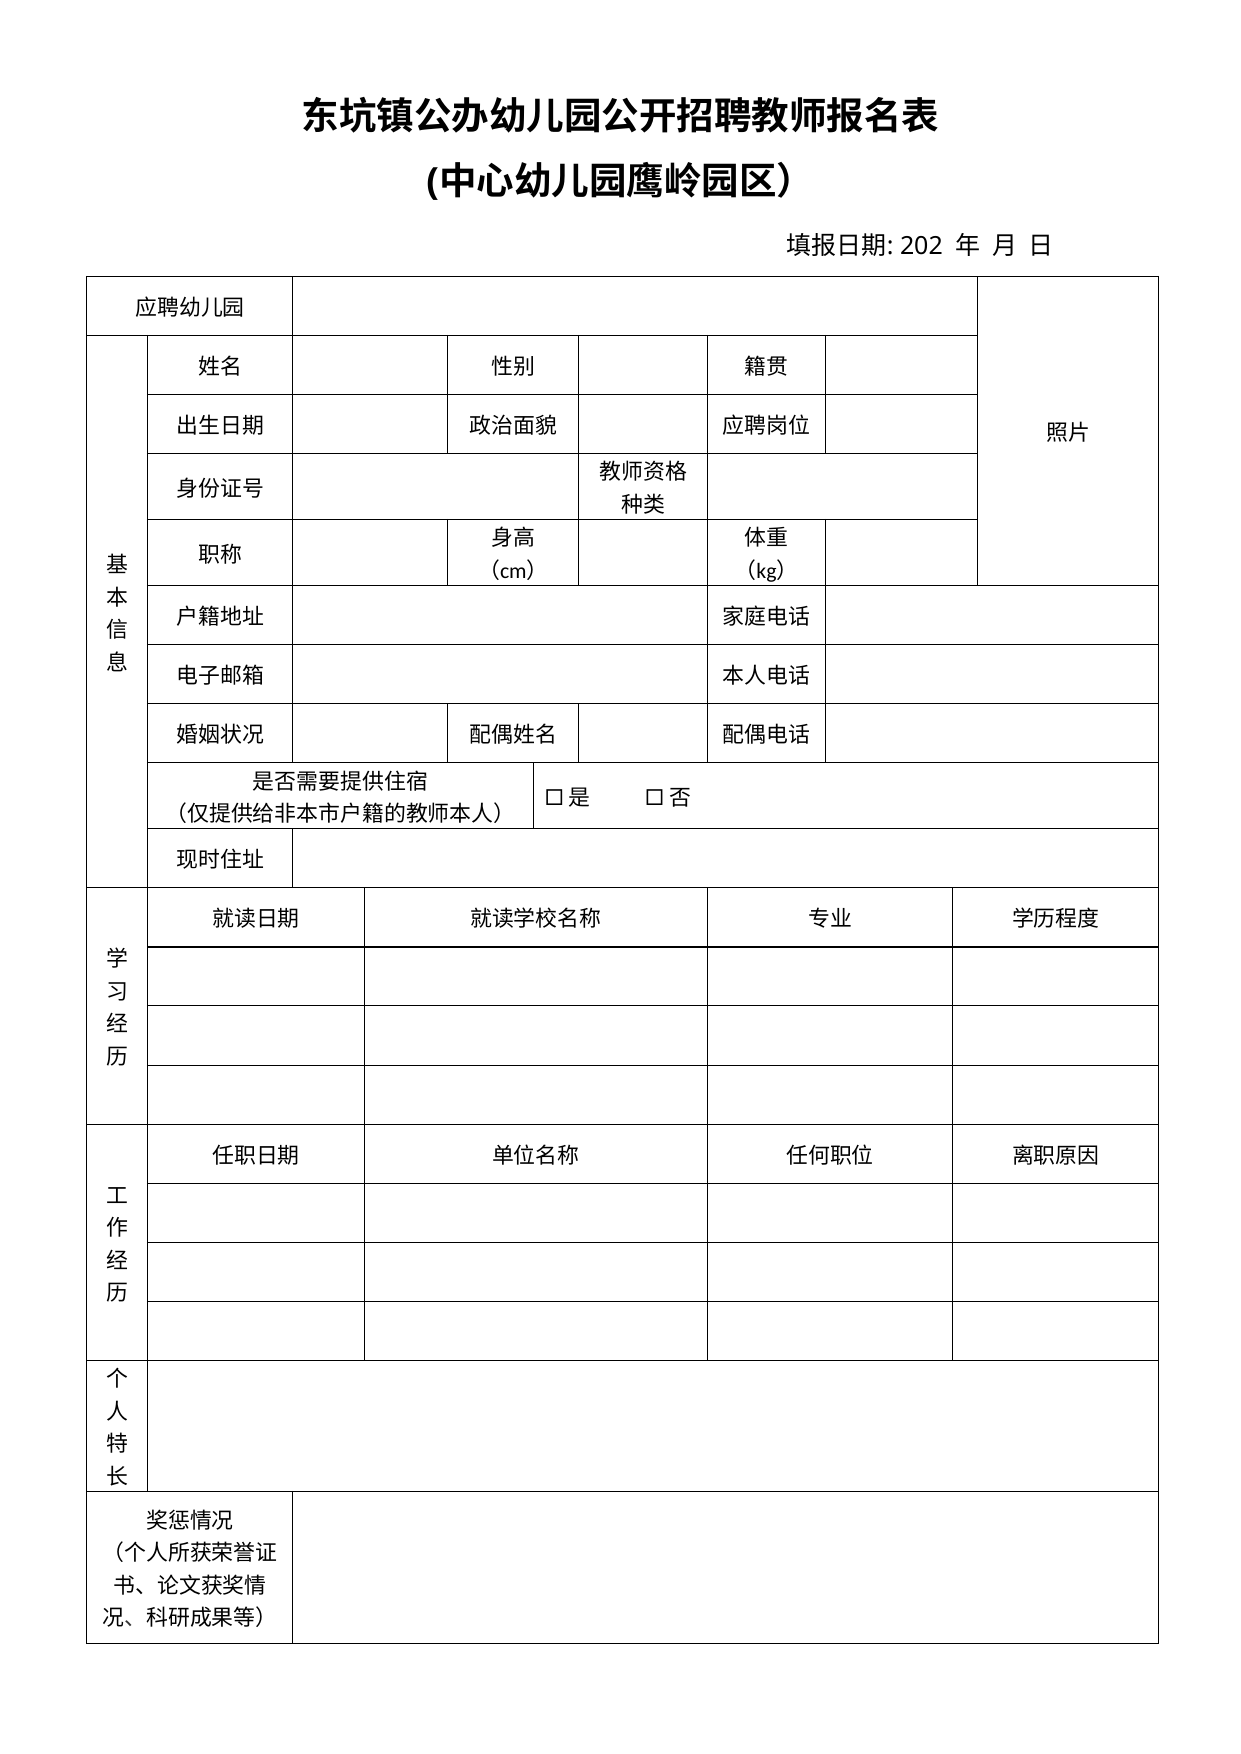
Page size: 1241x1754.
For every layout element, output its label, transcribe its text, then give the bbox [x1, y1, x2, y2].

table_cell [826, 704, 1158, 762]
table_cell [365, 1066, 707, 1123]
text (中心幼儿园鹰岭园区） [187, 146, 1053, 211]
table_cell 籍贯 [708, 336, 825, 394]
table_cell [148, 1243, 364, 1301]
table_cell 职称 [148, 520, 292, 585]
text 东坑镇公办幼儿园公开招聘教师报名表 [187, 81, 1053, 146]
table_cell [708, 454, 977, 519]
table_cell 户籍地址 [148, 586, 292, 644]
table_cell [293, 586, 707, 644]
table_cell 家庭电话 [708, 586, 825, 644]
table_cell [579, 520, 707, 585]
table_cell [579, 704, 707, 762]
table_cell 身高（cm） [448, 520, 578, 585]
table_cell 体重（kg） [708, 520, 825, 585]
table_cell 是 否 [534, 763, 1158, 828]
table_cell 就读学校名称 [365, 888, 707, 946]
table_cell 教师资格 种类 [579, 454, 707, 519]
table_cell [148, 1361, 1158, 1491]
table_cell [708, 1006, 952, 1064]
table_cell [826, 520, 977, 585]
table_cell 婚姻状况 [148, 704, 292, 762]
table_cell 奖惩情况 （个人所获荣誉证书、论文获奖情况、科研成果等） [87, 1492, 292, 1643]
table_cell 姓名 [148, 336, 292, 394]
table_cell 工作经历 [87, 1125, 147, 1360]
table_cell [365, 948, 707, 1005]
table_cell 学历程度 [953, 888, 1158, 946]
table_cell [148, 1006, 364, 1064]
table_cell [148, 1066, 364, 1123]
table_cell 配偶电话 [708, 704, 825, 762]
table_cell [953, 1066, 1158, 1123]
table_cell 性别 [448, 336, 578, 394]
table_cell 学习经历 [87, 888, 147, 1123]
table_cell 任职日期 [148, 1125, 364, 1183]
table_cell 配偶姓名 [448, 704, 578, 762]
table_cell [293, 454, 578, 519]
table_cell 基本信息 [87, 336, 147, 887]
table_cell [293, 645, 707, 703]
table_cell [708, 1302, 952, 1360]
table_cell [148, 1302, 364, 1360]
table_cell 本人电话 [708, 645, 825, 703]
table_cell 应聘岗位 [708, 395, 825, 453]
table_cell 身份证号 [148, 454, 292, 519]
table_cell 离职原因 [953, 1125, 1158, 1183]
table_header 应聘幼儿园 [87, 277, 292, 335]
table_cell [293, 1492, 1158, 1643]
table_cell [826, 586, 1158, 644]
text 填报日期: 202 年 月 日 [187, 211, 1053, 276]
table_cell [708, 1243, 952, 1301]
table_cell [953, 1006, 1158, 1064]
table_cell [953, 948, 1158, 1005]
table_cell 就读日期 [148, 888, 364, 946]
table_cell [826, 645, 1158, 703]
table_cell [708, 1184, 952, 1242]
table_cell [293, 395, 447, 453]
table_cell [365, 1184, 707, 1242]
table_header 照片 [978, 277, 1158, 585]
table_cell [293, 704, 447, 762]
table_cell [293, 336, 447, 394]
table_cell [826, 336, 977, 394]
table_cell [293, 829, 1158, 887]
table_cell [293, 520, 447, 585]
table_cell 个人特长 [87, 1361, 147, 1491]
table_cell 单位名称 [365, 1125, 707, 1183]
table_cell [953, 1184, 1158, 1242]
table_cell [953, 1302, 1158, 1360]
table_cell [148, 948, 364, 1005]
table_cell [579, 395, 707, 453]
table_cell [579, 336, 707, 394]
table_header [293, 277, 977, 335]
table_cell 专业 [708, 888, 952, 946]
table_cell 电子邮箱 [148, 645, 292, 703]
table_cell [365, 1006, 707, 1064]
table_cell 出生日期 [148, 395, 292, 453]
table_cell [953, 1243, 1158, 1301]
table_cell [148, 1184, 364, 1242]
table_cell [365, 1302, 707, 1360]
table_cell 任何职位 [708, 1125, 952, 1183]
table_cell 现时住址 [148, 829, 292, 887]
table_cell [365, 1243, 707, 1301]
table_cell [708, 948, 952, 1005]
table_cell [708, 1066, 952, 1123]
table_cell [826, 395, 977, 453]
table_cell 政治面貌 [448, 395, 578, 453]
table_cell 是否需要提供住宿 （仅提供给非本市户籍的教师本人） [148, 763, 533, 828]
